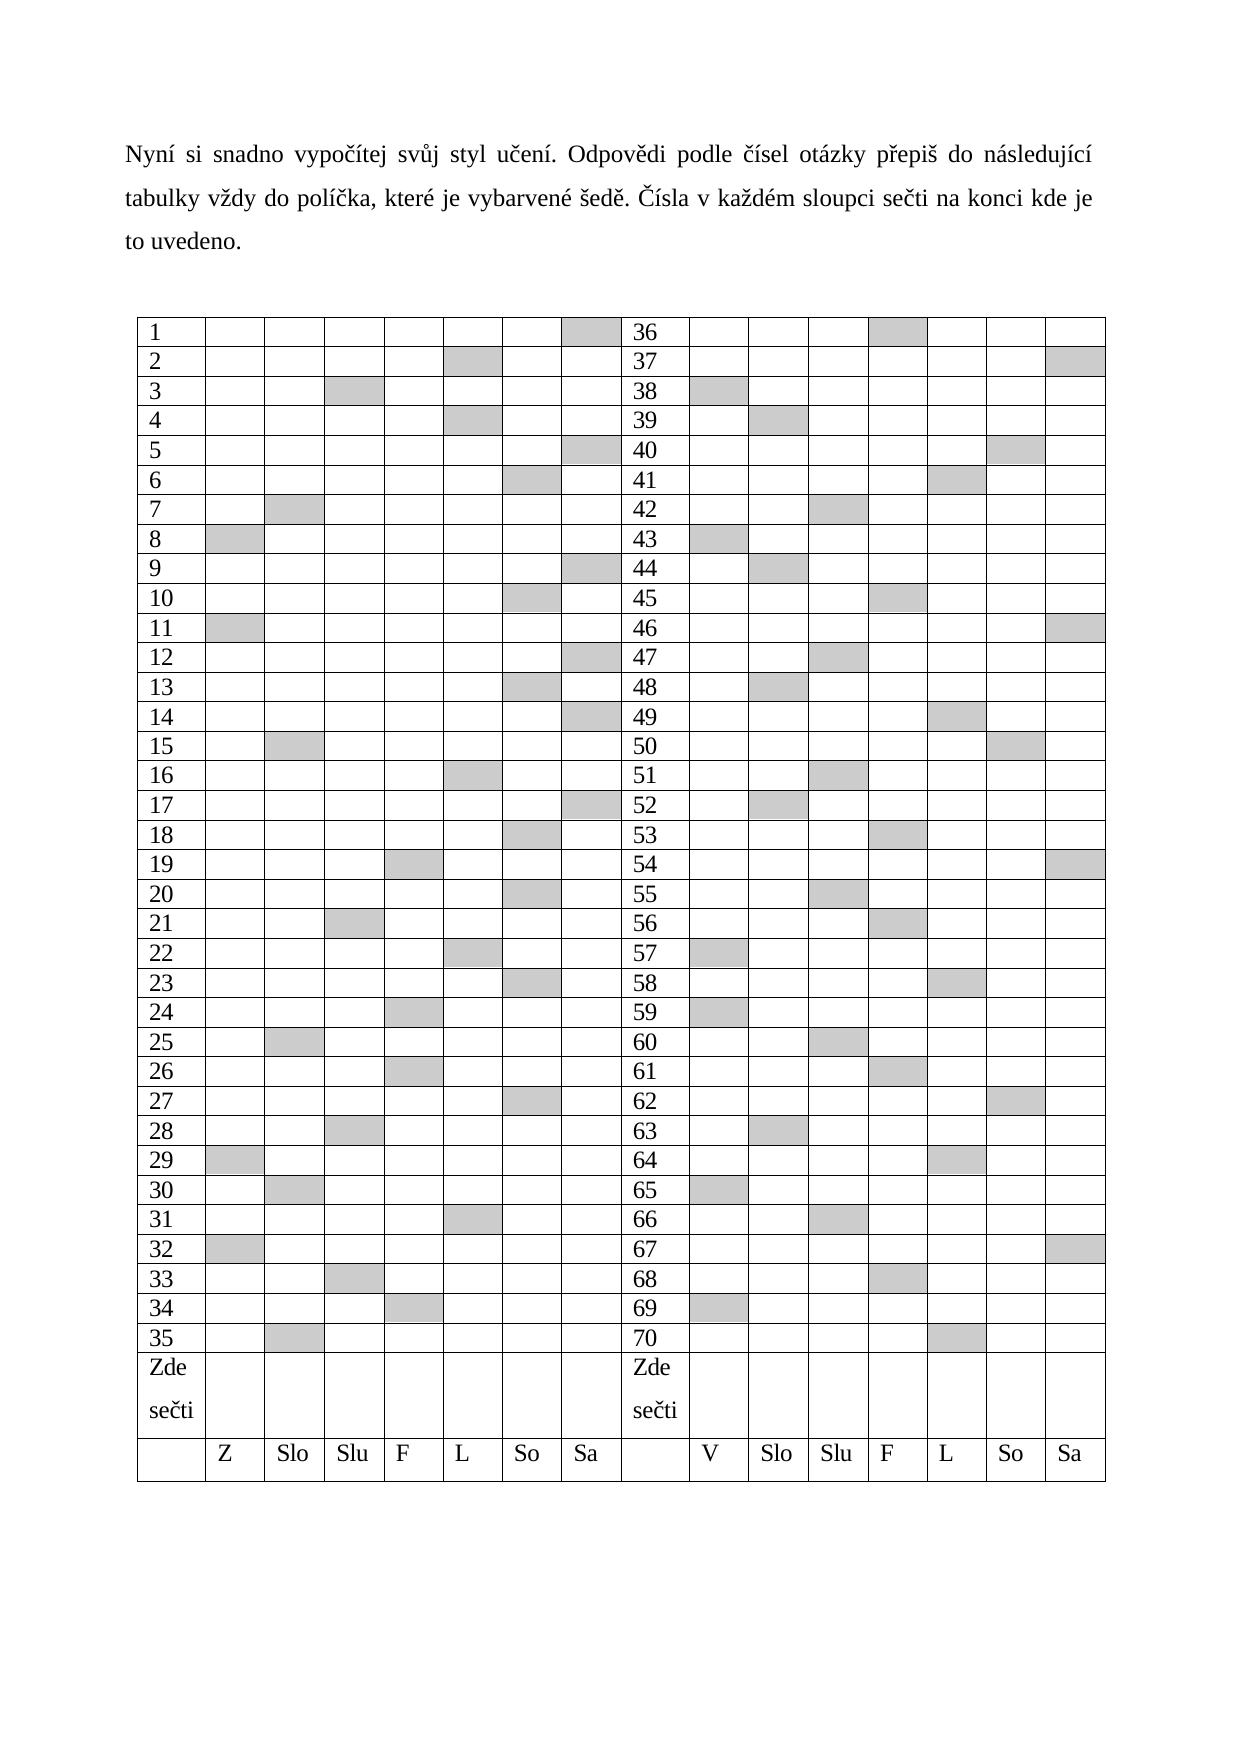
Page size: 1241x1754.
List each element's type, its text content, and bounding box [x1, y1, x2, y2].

table_cell [809, 525, 868, 553]
table_cell [1046, 406, 1105, 435]
table_cell Slo [749, 1439, 808, 1481]
table_cell Slo [265, 1439, 324, 1481]
table_cell [444, 554, 502, 583]
table_cell [503, 821, 561, 849]
table_cell [987, 673, 1045, 701]
table_header [206, 318, 264, 346]
table_cell 21 [138, 909, 205, 938]
table_cell [325, 614, 384, 642]
table_cell [138, 1439, 205, 1481]
table_cell [690, 1028, 748, 1056]
table_cell [749, 850, 808, 879]
table_cell 9 [138, 554, 205, 583]
table_cell [987, 1057, 1045, 1086]
table_cell 58 [622, 969, 689, 997]
table_cell [928, 761, 986, 790]
table_cell [265, 347, 324, 376]
table_cell [206, 1235, 264, 1263]
table_cell [690, 791, 748, 819]
table_cell [444, 909, 502, 938]
table_cell [690, 643, 748, 672]
table_cell [749, 761, 808, 790]
table_cell 2 [138, 347, 205, 376]
table_cell Zde sečti [622, 1353, 689, 1438]
table_cell [206, 554, 264, 583]
table_cell [809, 1205, 868, 1234]
table_cell [444, 466, 502, 494]
table_cell [987, 584, 1045, 612]
table_cell [690, 466, 748, 494]
table_cell [385, 1087, 443, 1115]
table_cell [928, 643, 986, 672]
table_cell [265, 1116, 324, 1145]
table_cell [265, 466, 324, 494]
table_cell [503, 850, 561, 879]
table_cell [503, 1264, 561, 1293]
table_cell [749, 880, 808, 908]
table_cell [325, 1176, 384, 1204]
table_cell [1046, 939, 1105, 967]
table_cell [385, 1028, 443, 1056]
table_cell [869, 1087, 927, 1115]
table_cell [325, 1087, 384, 1115]
table_cell 11 [138, 614, 205, 642]
table_cell [503, 1353, 561, 1438]
table_cell [1046, 1205, 1105, 1234]
table_cell [206, 1087, 264, 1115]
table_cell [265, 821, 324, 849]
table_cell [503, 1028, 561, 1056]
table_cell [325, 377, 384, 405]
table_cell [1046, 1264, 1105, 1293]
table_cell [690, 1294, 748, 1322]
table_cell [562, 643, 621, 672]
table_cell 57 [622, 939, 689, 967]
table_cell L [928, 1439, 986, 1481]
table_cell [385, 1176, 443, 1204]
table_cell [928, 525, 986, 553]
table_cell [869, 377, 927, 405]
table_cell [928, 1087, 986, 1115]
table_cell [987, 1235, 1045, 1263]
table_cell [1046, 1028, 1105, 1056]
table_cell [325, 732, 384, 760]
table_cell [987, 880, 1045, 908]
table_cell [503, 495, 561, 524]
table_cell [265, 1264, 324, 1293]
table_cell 66 [622, 1205, 689, 1234]
table_cell [1046, 909, 1105, 938]
table_cell [1046, 998, 1105, 1027]
table_cell [809, 466, 868, 494]
table_cell [265, 732, 324, 760]
table_cell [749, 1087, 808, 1115]
table_cell [869, 1324, 927, 1352]
table_cell [809, 1176, 868, 1204]
table_cell [987, 406, 1045, 435]
table_cell [503, 969, 561, 997]
table_cell [987, 643, 1045, 672]
table_cell [206, 495, 264, 524]
table_cell [1046, 1057, 1105, 1086]
table_cell [325, 1116, 384, 1145]
table_cell [444, 1146, 502, 1174]
table_cell 59 [622, 998, 689, 1027]
table_cell [325, 643, 384, 672]
table_cell [749, 1205, 808, 1234]
table_cell [562, 377, 621, 405]
table_cell [1046, 1235, 1105, 1263]
table_cell [562, 850, 621, 879]
table_cell [809, 969, 868, 997]
table_cell [562, 1324, 621, 1352]
table_cell [809, 880, 868, 908]
table_cell [1046, 554, 1105, 583]
table_cell 48 [622, 673, 689, 701]
table_cell 26 [138, 1057, 205, 1086]
table_cell [562, 584, 621, 612]
table_cell [265, 1324, 324, 1352]
table_cell [325, 347, 384, 376]
table_cell [444, 1116, 502, 1145]
table_cell [690, 1205, 748, 1234]
table_cell [809, 495, 868, 524]
table_cell [690, 406, 748, 435]
table_cell [503, 1087, 561, 1115]
table_cell 43 [622, 525, 689, 553]
table_cell [749, 1146, 808, 1174]
table_cell [385, 1057, 443, 1086]
table_cell [444, 525, 502, 553]
table_cell [869, 880, 927, 908]
table_cell [562, 791, 621, 819]
table_cell [385, 377, 443, 405]
table_cell [325, 1205, 384, 1234]
table_cell [809, 1235, 868, 1263]
table_cell [562, 702, 621, 731]
table_cell [385, 643, 443, 672]
table_cell [265, 1146, 324, 1174]
table_cell [265, 939, 324, 967]
table_cell 40 [622, 436, 689, 464]
table_cell [562, 614, 621, 642]
table_cell [809, 791, 868, 819]
table_cell [265, 1353, 324, 1438]
table_cell [562, 525, 621, 553]
table_cell [869, 1235, 927, 1263]
table_cell [749, 1294, 808, 1322]
table_cell 14 [138, 702, 205, 731]
table_cell [809, 643, 868, 672]
table_cell [385, 673, 443, 701]
table_cell [206, 1146, 264, 1174]
table_cell [385, 436, 443, 464]
table_cell [503, 436, 561, 464]
table_cell [809, 761, 868, 790]
table_cell [690, 614, 748, 642]
table_cell [1046, 377, 1105, 405]
table_cell [1046, 702, 1105, 731]
table_cell [869, 702, 927, 731]
table_cell [444, 347, 502, 376]
table_cell [749, 732, 808, 760]
table_cell [444, 1235, 502, 1263]
table_cell 42 [622, 495, 689, 524]
table_cell [928, 1264, 986, 1293]
table_cell [503, 614, 561, 642]
table_cell [385, 1353, 443, 1438]
table_cell [562, 406, 621, 435]
table_cell [206, 525, 264, 553]
table_cell [869, 1146, 927, 1174]
table_cell [928, 495, 986, 524]
table_cell F [869, 1439, 927, 1481]
table_cell [690, 554, 748, 583]
table_cell 29 [138, 1146, 205, 1174]
table_cell [869, 406, 927, 435]
table_cell [869, 1205, 927, 1234]
table_cell [749, 1324, 808, 1352]
table_cell [325, 821, 384, 849]
table_cell [869, 584, 927, 612]
table_cell [265, 1205, 324, 1234]
table_cell [869, 791, 927, 819]
table_cell [1046, 821, 1105, 849]
table_cell Sa [562, 1439, 621, 1481]
table_cell [206, 1294, 264, 1322]
table_cell 49 [622, 702, 689, 731]
table_cell [1046, 614, 1105, 642]
table_cell [265, 525, 324, 553]
table_cell [690, 584, 748, 612]
table_cell [928, 1353, 986, 1438]
table_cell [385, 939, 443, 967]
table_cell [928, 1028, 986, 1056]
table_cell [265, 909, 324, 938]
table_cell [690, 821, 748, 849]
table_cell [562, 347, 621, 376]
table_cell [928, 347, 986, 376]
table_cell [1046, 347, 1105, 376]
table_cell [265, 791, 324, 819]
table_cell [206, 1028, 264, 1056]
table_header [1046, 318, 1105, 346]
table_cell [562, 939, 621, 967]
table_cell [206, 673, 264, 701]
table_cell [928, 1146, 986, 1174]
table_cell [206, 1264, 264, 1293]
table_cell [987, 1205, 1045, 1234]
table_cell [928, 1205, 986, 1234]
table_cell [690, 702, 748, 731]
table_cell [809, 584, 868, 612]
table_cell [325, 1146, 384, 1174]
table_cell [749, 495, 808, 524]
table_cell [385, 732, 443, 760]
table_cell [503, 673, 561, 701]
table_cell [869, 525, 927, 553]
table_cell 53 [622, 821, 689, 849]
table_cell [869, 1264, 927, 1293]
table_cell V [690, 1439, 748, 1481]
table_cell [928, 554, 986, 583]
table_cell [928, 377, 986, 405]
table_cell [869, 1176, 927, 1204]
table_cell [987, 554, 1045, 583]
table_cell [503, 554, 561, 583]
table_cell [325, 466, 384, 494]
table_cell [928, 909, 986, 938]
table_cell [503, 1235, 561, 1263]
table_cell [562, 673, 621, 701]
table_cell 5 [138, 436, 205, 464]
table_cell [928, 614, 986, 642]
table_cell [869, 495, 927, 524]
table_cell [503, 880, 561, 908]
table_cell [1046, 525, 1105, 553]
table_cell [206, 850, 264, 879]
table_cell [385, 525, 443, 553]
table_cell [385, 584, 443, 612]
table_cell [1046, 791, 1105, 819]
table_cell [749, 643, 808, 672]
table_cell [749, 909, 808, 938]
table_cell [928, 791, 986, 819]
table_cell [325, 584, 384, 612]
table_cell [749, 791, 808, 819]
table_cell [690, 1116, 748, 1145]
table_cell [749, 939, 808, 967]
table_cell [690, 732, 748, 760]
table_cell [809, 554, 868, 583]
table_cell [690, 495, 748, 524]
table_cell [928, 436, 986, 464]
table_cell [690, 850, 748, 879]
table_cell [987, 1176, 1045, 1204]
table_cell 68 [622, 1264, 689, 1293]
table_cell [809, 1057, 868, 1086]
table_cell [444, 821, 502, 849]
table_cell [265, 643, 324, 672]
table_cell [869, 1116, 927, 1145]
table_cell 20 [138, 880, 205, 908]
table_cell [869, 969, 927, 997]
table_cell 61 [622, 1057, 689, 1086]
table_cell [562, 495, 621, 524]
table_cell [809, 436, 868, 464]
table_cell [206, 1324, 264, 1352]
table_cell [385, 969, 443, 997]
table_cell [869, 1294, 927, 1322]
table_cell [809, 732, 868, 760]
table_cell [444, 377, 502, 405]
table_cell [206, 909, 264, 938]
table_cell [206, 732, 264, 760]
table_cell [562, 761, 621, 790]
table_cell [987, 347, 1045, 376]
table_cell [1046, 1353, 1105, 1438]
table_cell [869, 1353, 927, 1438]
table_cell [385, 1324, 443, 1352]
table_cell [206, 406, 264, 435]
table_cell [749, 1057, 808, 1086]
table_cell [503, 1176, 561, 1204]
table_cell [265, 377, 324, 405]
table_cell [444, 880, 502, 908]
table_cell [265, 998, 324, 1027]
table_cell [869, 466, 927, 494]
table_cell [1046, 1324, 1105, 1352]
table_cell [385, 1235, 443, 1263]
table_cell [562, 880, 621, 908]
table_cell 38 [622, 377, 689, 405]
table_cell [503, 1324, 561, 1352]
table_cell [987, 1264, 1045, 1293]
table_cell 18 [138, 821, 205, 849]
table_cell 60 [622, 1028, 689, 1056]
table_cell [749, 347, 808, 376]
table_cell 15 [138, 732, 205, 760]
table_cell [749, 525, 808, 553]
table_cell [987, 495, 1045, 524]
table_cell [444, 673, 502, 701]
table_cell 67 [622, 1235, 689, 1263]
table_cell [325, 1028, 384, 1056]
table_cell [869, 909, 927, 938]
table_header [809, 318, 868, 346]
table_cell 62 [622, 1087, 689, 1115]
table_cell [206, 821, 264, 849]
table_cell [987, 466, 1045, 494]
table_cell 31 [138, 1205, 205, 1234]
table_cell [809, 821, 868, 849]
table_cell [562, 1028, 621, 1056]
table_cell [987, 821, 1045, 849]
table_cell [444, 850, 502, 879]
table_cell [503, 1146, 561, 1174]
table_cell [265, 1235, 324, 1263]
table_cell [265, 1028, 324, 1056]
table_header [444, 318, 502, 346]
table_cell [325, 1353, 384, 1438]
table_cell [928, 880, 986, 908]
table_cell [325, 673, 384, 701]
table_cell [1046, 673, 1105, 701]
table_cell [325, 969, 384, 997]
table_cell 51 [622, 761, 689, 790]
table_cell [928, 969, 986, 997]
table_cell [749, 1176, 808, 1204]
table_cell [987, 939, 1045, 967]
table_cell [444, 1205, 502, 1234]
table_cell [503, 584, 561, 612]
table_cell [987, 909, 1045, 938]
table_cell [206, 761, 264, 790]
table_cell [325, 850, 384, 879]
table_cell [265, 1294, 324, 1322]
table_cell [385, 614, 443, 642]
table_cell [265, 673, 324, 701]
table_cell [809, 850, 868, 879]
table_cell [503, 466, 561, 494]
table_cell [385, 466, 443, 494]
table_cell [325, 791, 384, 819]
table_cell [1046, 880, 1105, 908]
table_cell [562, 1235, 621, 1263]
table_cell [503, 791, 561, 819]
table_cell [749, 1235, 808, 1263]
table_cell [809, 998, 868, 1027]
table_cell [385, 702, 443, 731]
table_cell [1046, 643, 1105, 672]
table_cell [869, 673, 927, 701]
table_cell [749, 1264, 808, 1293]
table_cell [444, 1294, 502, 1322]
table_cell F [385, 1439, 443, 1481]
table_cell [444, 702, 502, 731]
table_cell 13 [138, 673, 205, 701]
table_cell [809, 406, 868, 435]
table_cell [987, 969, 1045, 997]
table_cell [987, 1353, 1045, 1438]
table_cell 37 [622, 347, 689, 376]
table_cell [562, 969, 621, 997]
table_cell 17 [138, 791, 205, 819]
table_header [690, 318, 748, 346]
table_cell [562, 1116, 621, 1145]
table_cell [809, 377, 868, 405]
table_cell [987, 525, 1045, 553]
table_cell [928, 406, 986, 435]
table_cell [809, 1116, 868, 1145]
table_cell [928, 1324, 986, 1352]
table_cell 35 [138, 1324, 205, 1352]
table_cell [749, 1028, 808, 1056]
table_cell [809, 702, 868, 731]
table_cell [265, 761, 324, 790]
table_cell 16 [138, 761, 205, 790]
table_cell 41 [622, 466, 689, 494]
table_cell [444, 1028, 502, 1056]
table_cell [325, 939, 384, 967]
table_cell [869, 436, 927, 464]
table_cell [562, 436, 621, 464]
table_cell [325, 909, 384, 938]
table_cell [265, 969, 324, 997]
table_header [749, 318, 808, 346]
table_cell L [444, 1439, 502, 1481]
table_cell 39 [622, 406, 689, 435]
table_cell [503, 732, 561, 760]
table_cell [928, 1176, 986, 1204]
table_cell [444, 939, 502, 967]
table_cell [869, 1057, 927, 1086]
table_cell [1046, 969, 1105, 997]
table_cell [385, 761, 443, 790]
table_cell [869, 643, 927, 672]
table_cell [444, 1353, 502, 1438]
table_cell [265, 495, 324, 524]
table_cell [444, 1087, 502, 1115]
table_cell [206, 643, 264, 672]
table_cell [385, 554, 443, 583]
table_cell [928, 584, 986, 612]
table_cell [809, 1146, 868, 1174]
table_cell [325, 554, 384, 583]
table_cell [690, 1176, 748, 1204]
table_cell [503, 525, 561, 553]
table_cell [444, 643, 502, 672]
text Nyní si snadno vypočítej svůj styl učení. Odpovědi podle čísel otázky přepiš do následující tabulky vždy do políčka, které je vybarvené šedě. Čísla v každém sloupci sečti na konci kde je to uvedeno. [125, 139, 1093, 254]
table_cell [503, 702, 561, 731]
table_cell [206, 466, 264, 494]
table_cell [690, 673, 748, 701]
table_cell [444, 1264, 502, 1293]
table_cell [749, 1116, 808, 1145]
table_cell [385, 998, 443, 1027]
table_cell [503, 643, 561, 672]
table_cell [444, 495, 502, 524]
table_cell [690, 1146, 748, 1174]
table_cell [325, 406, 384, 435]
table_cell [325, 495, 384, 524]
table_cell [385, 1264, 443, 1293]
table_cell [928, 850, 986, 879]
table_cell [869, 939, 927, 967]
table_cell 47 [622, 643, 689, 672]
table_header [562, 318, 621, 346]
table_cell [928, 466, 986, 494]
table_cell [265, 1087, 324, 1115]
table_cell [385, 821, 443, 849]
table_cell [206, 1116, 264, 1145]
table_cell [869, 347, 927, 376]
table_cell [206, 880, 264, 908]
table_cell 27 [138, 1087, 205, 1115]
table_cell 10 [138, 584, 205, 612]
table_cell So [503, 1439, 561, 1481]
table_cell [690, 939, 748, 967]
table_cell [325, 1294, 384, 1322]
table_cell [690, 347, 748, 376]
table_cell [809, 1324, 868, 1352]
table_cell [928, 939, 986, 967]
table_cell [265, 880, 324, 908]
table_cell [987, 377, 1045, 405]
table_cell [987, 1294, 1045, 1322]
table_cell [325, 880, 384, 908]
table_cell [987, 1028, 1045, 1056]
table_cell [444, 761, 502, 790]
table_cell [690, 377, 748, 405]
table_cell [987, 791, 1045, 819]
table_header [987, 318, 1045, 346]
table_cell [265, 436, 324, 464]
table_cell 65 [622, 1176, 689, 1204]
table_cell [809, 673, 868, 701]
table_cell [928, 998, 986, 1027]
table_cell [749, 377, 808, 405]
table_cell [809, 939, 868, 967]
table_cell [749, 406, 808, 435]
table_cell [385, 1116, 443, 1145]
table_cell 50 [622, 732, 689, 760]
table_cell [749, 466, 808, 494]
table_cell [444, 1324, 502, 1352]
table_cell [1046, 466, 1105, 494]
table_cell [385, 347, 443, 376]
table_cell 63 [622, 1116, 689, 1145]
table_cell 69 [622, 1294, 689, 1322]
table_cell [749, 702, 808, 731]
table_cell [749, 998, 808, 1027]
table_cell 4 [138, 406, 205, 435]
table_cell 7 [138, 495, 205, 524]
table_cell 28 [138, 1116, 205, 1145]
table_cell [809, 1353, 868, 1438]
table_cell [503, 998, 561, 1027]
table_cell [1046, 761, 1105, 790]
table_cell [385, 1146, 443, 1174]
table_cell [325, 1235, 384, 1263]
table_cell [265, 850, 324, 879]
table_cell [562, 466, 621, 494]
table_cell 30 [138, 1176, 205, 1204]
table_cell [869, 614, 927, 642]
table_cell [1046, 732, 1105, 760]
table_cell [869, 761, 927, 790]
table_cell [206, 998, 264, 1027]
table_cell 24 [138, 998, 205, 1027]
table_header 36 [622, 318, 689, 346]
table_cell [690, 1087, 748, 1115]
table_cell [928, 673, 986, 701]
table_cell [444, 436, 502, 464]
table_cell [690, 909, 748, 938]
table_cell [1046, 584, 1105, 612]
table_cell [562, 1294, 621, 1322]
table_cell [265, 1057, 324, 1086]
table_cell [809, 347, 868, 376]
table_cell 45 [622, 584, 689, 612]
table_cell [206, 1353, 264, 1438]
table_cell [385, 909, 443, 938]
table_cell [562, 1205, 621, 1234]
table_header [325, 318, 384, 346]
table_cell [503, 1116, 561, 1145]
table_cell Zde sečti [138, 1353, 205, 1438]
table_cell [987, 1087, 1045, 1115]
table_cell 64 [622, 1146, 689, 1174]
table_cell [809, 614, 868, 642]
table_cell [749, 614, 808, 642]
table_cell [987, 1116, 1045, 1145]
table_cell 19 [138, 850, 205, 879]
table_cell [928, 1294, 986, 1322]
table_cell [1046, 495, 1105, 524]
table_cell [690, 1057, 748, 1086]
table_cell [749, 584, 808, 612]
table_header [265, 318, 324, 346]
table_cell [325, 1324, 384, 1352]
table_cell [869, 850, 927, 879]
table_cell [1046, 1146, 1105, 1174]
table_cell [690, 1353, 748, 1438]
table_cell [385, 1294, 443, 1322]
table_cell [562, 1176, 621, 1204]
table_cell [749, 673, 808, 701]
table_cell [562, 554, 621, 583]
table_cell [325, 1264, 384, 1293]
table_cell 22 [138, 939, 205, 967]
table_cell [206, 1176, 264, 1204]
table_cell [206, 347, 264, 376]
table_header [869, 318, 927, 346]
table_cell 54 [622, 850, 689, 879]
table_cell [444, 584, 502, 612]
table_cell [265, 702, 324, 731]
table_cell [385, 495, 443, 524]
table_cell [928, 821, 986, 849]
table_header [385, 318, 443, 346]
table_cell [503, 1057, 561, 1086]
table_cell [1046, 436, 1105, 464]
table_cell [385, 850, 443, 879]
table_cell [562, 909, 621, 938]
table_cell [444, 1176, 502, 1204]
table_cell [809, 1087, 868, 1115]
table_header 1 [138, 318, 205, 346]
table_cell [749, 1353, 808, 1438]
table_cell [385, 406, 443, 435]
table_cell [206, 377, 264, 405]
table_cell 12 [138, 643, 205, 672]
table_cell [206, 702, 264, 731]
table_cell [987, 702, 1045, 731]
table_header [928, 318, 986, 346]
table_cell [562, 1087, 621, 1115]
table_cell [206, 436, 264, 464]
table_cell [265, 584, 324, 612]
table_cell 34 [138, 1294, 205, 1322]
table_cell 46 [622, 614, 689, 642]
table_cell [690, 1235, 748, 1263]
table_cell 25 [138, 1028, 205, 1056]
table_cell [325, 1057, 384, 1086]
table_cell [749, 554, 808, 583]
table_cell [749, 969, 808, 997]
table_cell [503, 377, 561, 405]
table_cell [325, 998, 384, 1027]
table_cell 44 [622, 554, 689, 583]
table_cell [869, 998, 927, 1027]
table_cell Slu [325, 1439, 384, 1481]
table_cell [690, 525, 748, 553]
table_cell [444, 732, 502, 760]
table_cell [1046, 850, 1105, 879]
table_cell [265, 406, 324, 435]
table_cell [622, 1439, 689, 1481]
table_cell [987, 614, 1045, 642]
table_cell [869, 1028, 927, 1056]
table_cell [928, 1057, 986, 1086]
table_cell [562, 1146, 621, 1174]
table_cell [503, 909, 561, 938]
table_cell [928, 1116, 986, 1145]
table_cell [206, 1057, 264, 1086]
table_cell [325, 702, 384, 731]
table_cell [809, 909, 868, 938]
table_cell 52 [622, 791, 689, 819]
table_cell [444, 969, 502, 997]
table_cell 33 [138, 1264, 205, 1293]
table_cell 3 [138, 377, 205, 405]
table_cell [562, 1057, 621, 1086]
table_cell [503, 761, 561, 790]
table_cell [385, 1205, 443, 1234]
table_cell [444, 791, 502, 819]
table_cell [690, 880, 748, 908]
table_cell [1046, 1176, 1105, 1204]
table_cell [987, 1146, 1045, 1174]
table_cell [987, 436, 1045, 464]
table_cell [987, 761, 1045, 790]
table_cell [206, 939, 264, 967]
table_cell [809, 1294, 868, 1322]
table_cell [690, 1264, 748, 1293]
table_cell 8 [138, 525, 205, 553]
table_cell [503, 406, 561, 435]
table_cell [206, 1205, 264, 1234]
table_cell [1046, 1116, 1105, 1145]
table_cell 70 [622, 1324, 689, 1352]
table_cell [869, 732, 927, 760]
table_cell [265, 1176, 324, 1204]
table_cell 32 [138, 1235, 205, 1263]
table_cell [749, 436, 808, 464]
table_cell [265, 614, 324, 642]
table_cell [809, 1264, 868, 1293]
table_cell [206, 614, 264, 642]
table_cell [690, 969, 748, 997]
table_cell [206, 969, 264, 997]
table_cell [869, 821, 927, 849]
table_cell [987, 998, 1045, 1027]
table_cell [503, 1205, 561, 1234]
table_cell 23 [138, 969, 205, 997]
table_cell [1046, 1087, 1105, 1115]
table_cell [809, 1028, 868, 1056]
table_cell [987, 1324, 1045, 1352]
table_cell 6 [138, 466, 205, 494]
table_cell [987, 850, 1045, 879]
table_cell [562, 998, 621, 1027]
table_cell [690, 998, 748, 1027]
table_cell [928, 732, 986, 760]
table_cell [928, 1235, 986, 1263]
table_cell [749, 821, 808, 849]
table_cell [385, 791, 443, 819]
table_cell [206, 584, 264, 612]
table_cell [869, 554, 927, 583]
table_cell [444, 614, 502, 642]
table_cell Sa [1046, 1439, 1105, 1481]
table_cell [690, 436, 748, 464]
table_cell [325, 525, 384, 553]
table_cell [1046, 1294, 1105, 1322]
table_cell [444, 406, 502, 435]
table_header [503, 318, 561, 346]
table_cell [503, 1294, 561, 1322]
table_cell [928, 702, 986, 731]
table_cell [265, 554, 324, 583]
table_cell [503, 939, 561, 967]
table_cell [444, 998, 502, 1027]
table_cell Slu [809, 1439, 868, 1481]
table_cell [385, 880, 443, 908]
table_cell Z [206, 1439, 264, 1481]
table_cell 56 [622, 909, 689, 938]
table_cell [690, 761, 748, 790]
table_cell [325, 761, 384, 790]
table_cell [562, 732, 621, 760]
table_cell [690, 1324, 748, 1352]
table_cell [325, 436, 384, 464]
table_cell [206, 791, 264, 819]
table_cell [987, 732, 1045, 760]
table_cell 55 [622, 880, 689, 908]
table_cell [562, 821, 621, 849]
table_cell [562, 1264, 621, 1293]
table_cell [503, 347, 561, 376]
table_cell [562, 1353, 621, 1438]
table_cell [444, 1057, 502, 1086]
table_cell So [987, 1439, 1045, 1481]
